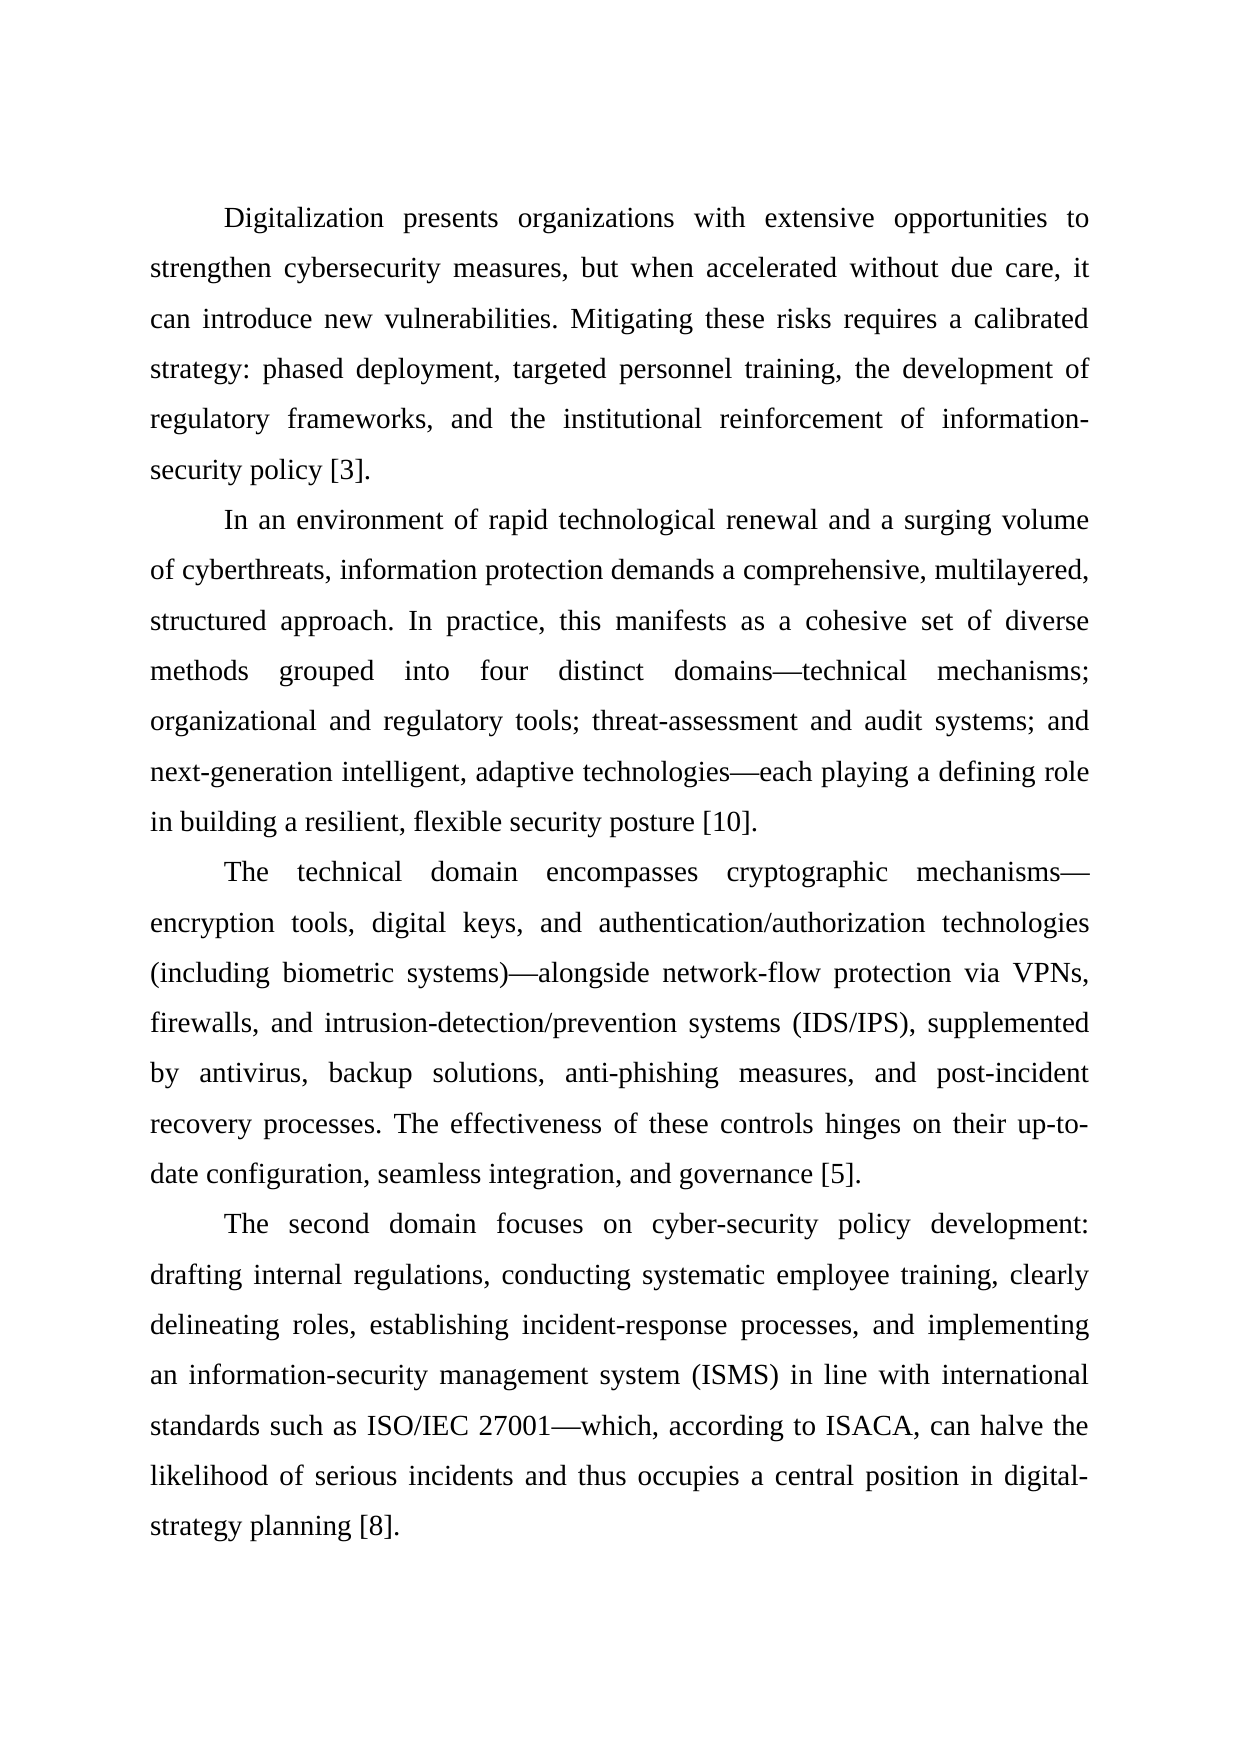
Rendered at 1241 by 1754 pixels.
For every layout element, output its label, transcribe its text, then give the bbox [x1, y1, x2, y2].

text The second domain focuses on cyber-security policy development: drafting internal regulations, conducting systematic employee training, clearly delineating roles, establishing incident-response processes, and implementing an information-security management system (ISMS) in line with international standards such as ISO/IEC 27001—which, according to ISACA, can halve the likelihood of serious incidents and thus occupies a central position in digital-strategy planning [8]. [150, 1207, 1090, 1542]
text Digitalization presents organizations with extensive opportunities to strengthen cybersecurity measures, but when accelerated without due care, it can introduce new vulnerabilities. Mitigating these risks requires a calibrated strategy: phased deployment, targeted personnel training, the development of regulatory frameworks, and the institutional reinforcement of information-security policy [3]. [150, 200, 1090, 485]
text The technical domain encompasses cryptographic mechanisms—encryption tools, digital keys, and authentication/authorization technologies (including biometric systems)—alongside network-flow protection via VPNs, firewalls, and intrusion-detection/prevention systems (IDS/IPS), supplemented by antivirus, backup solutions, anti-phishing measures, and post-incident recovery processes. The effectiveness of these controls hinges on their up-to-date configuration, seamless integration, and governance [5]. [150, 854, 1090, 1190]
text In an environment of rapid technological renewal and a surging volume of cyberthreats, information protection demands a comprehensive, multilayered, structured approach. In practice, this manifests as a cohesive set of diverse methods grouped into four distinct domains—technical mechanisms; organizational and regulatory tools; threat-assessment and audit systems; and next-generation intelligent, adaptive technologies—each playing a defining role in building a resilient, flexible security posture [10]. [150, 502, 1090, 838]
